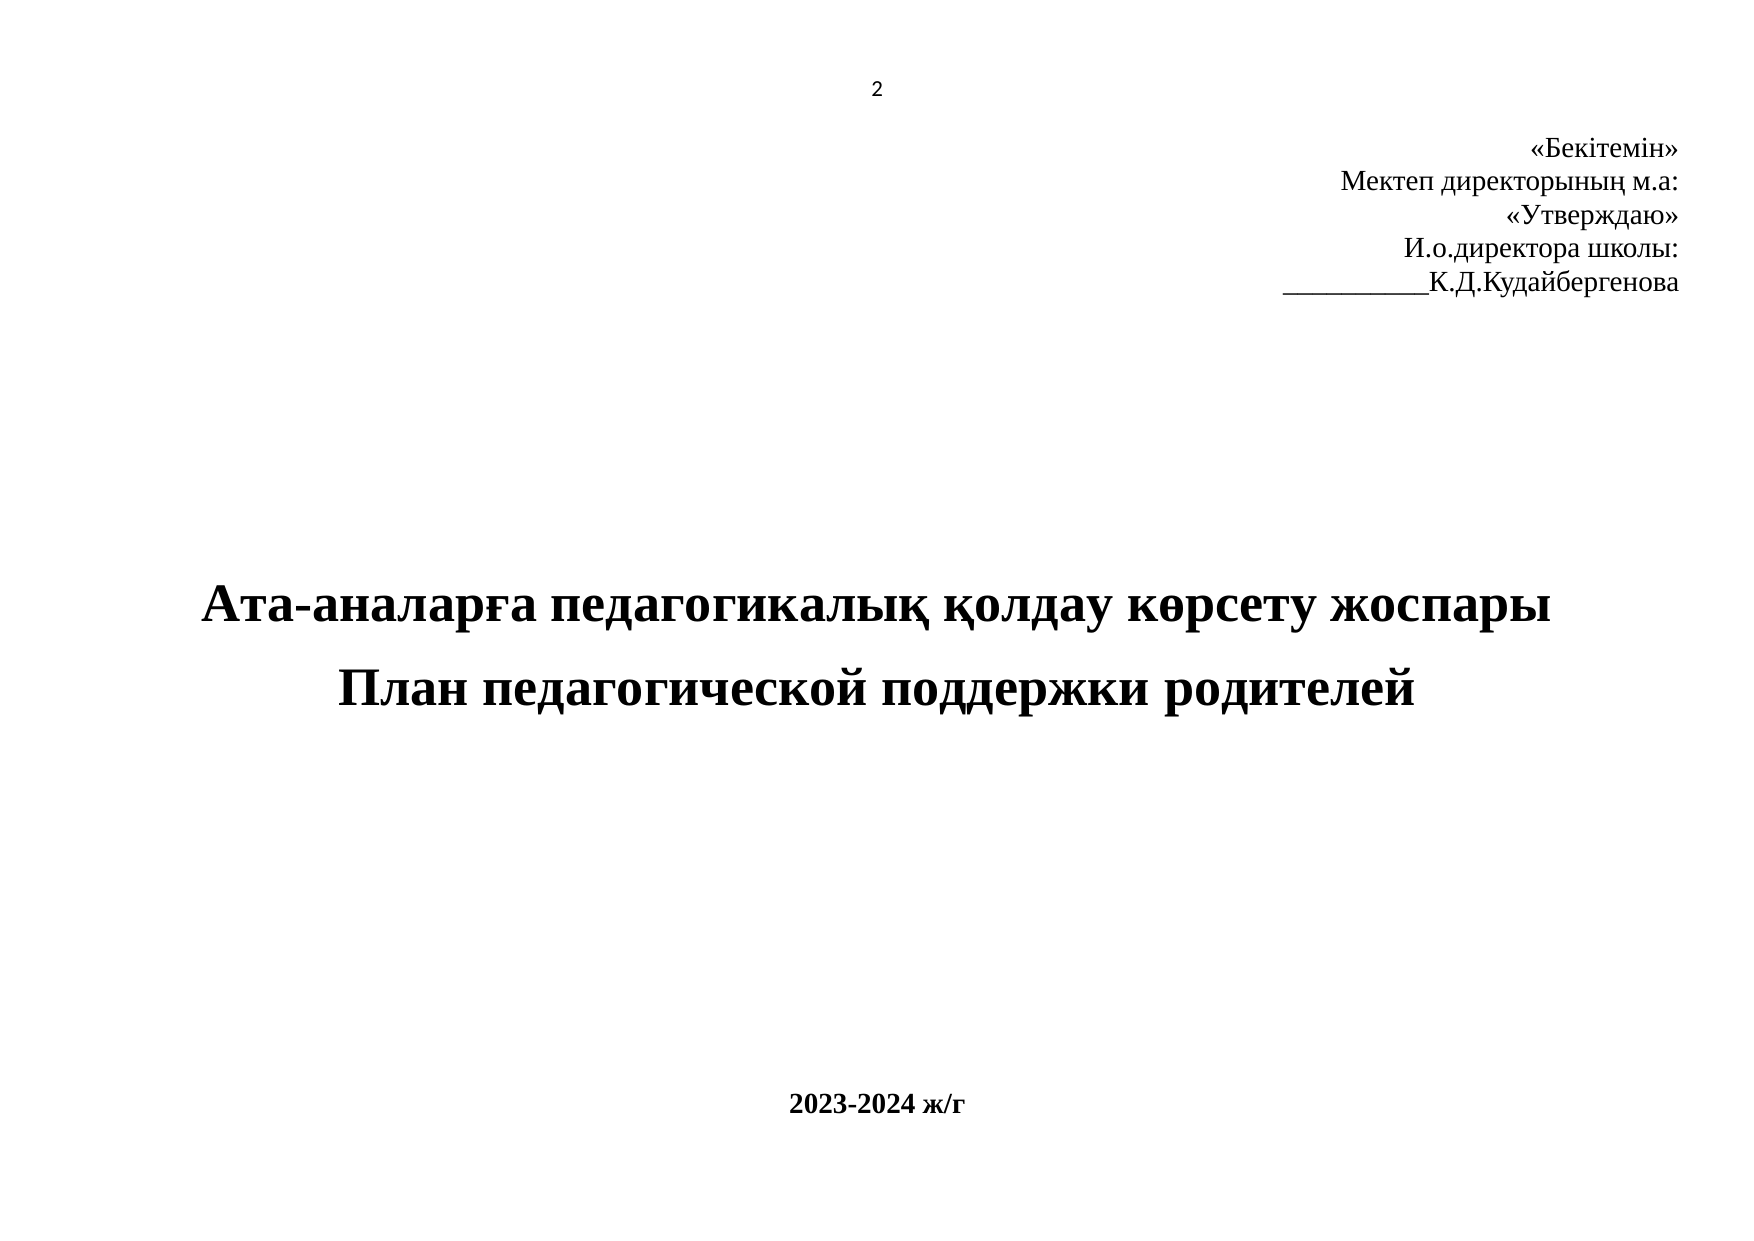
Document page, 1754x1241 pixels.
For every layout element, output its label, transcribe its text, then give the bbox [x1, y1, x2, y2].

text 2023-2024 ж/г [75, 1086, 1679, 1120]
text Мектеп директорының м.а: [75, 163, 1679, 197]
text Ата-аналарға педагогикалық қолдау көрсету жоспары [75, 571, 1679, 633]
text «Утверждаю» [75, 197, 1679, 230]
text __________К.Д.Кудайбергенова [75, 264, 1679, 297]
text «Бекітемін» [75, 130, 1679, 163]
text План педагогической поддержки родителей [75, 655, 1679, 717]
text И.о.директора школы: [75, 230, 1679, 264]
